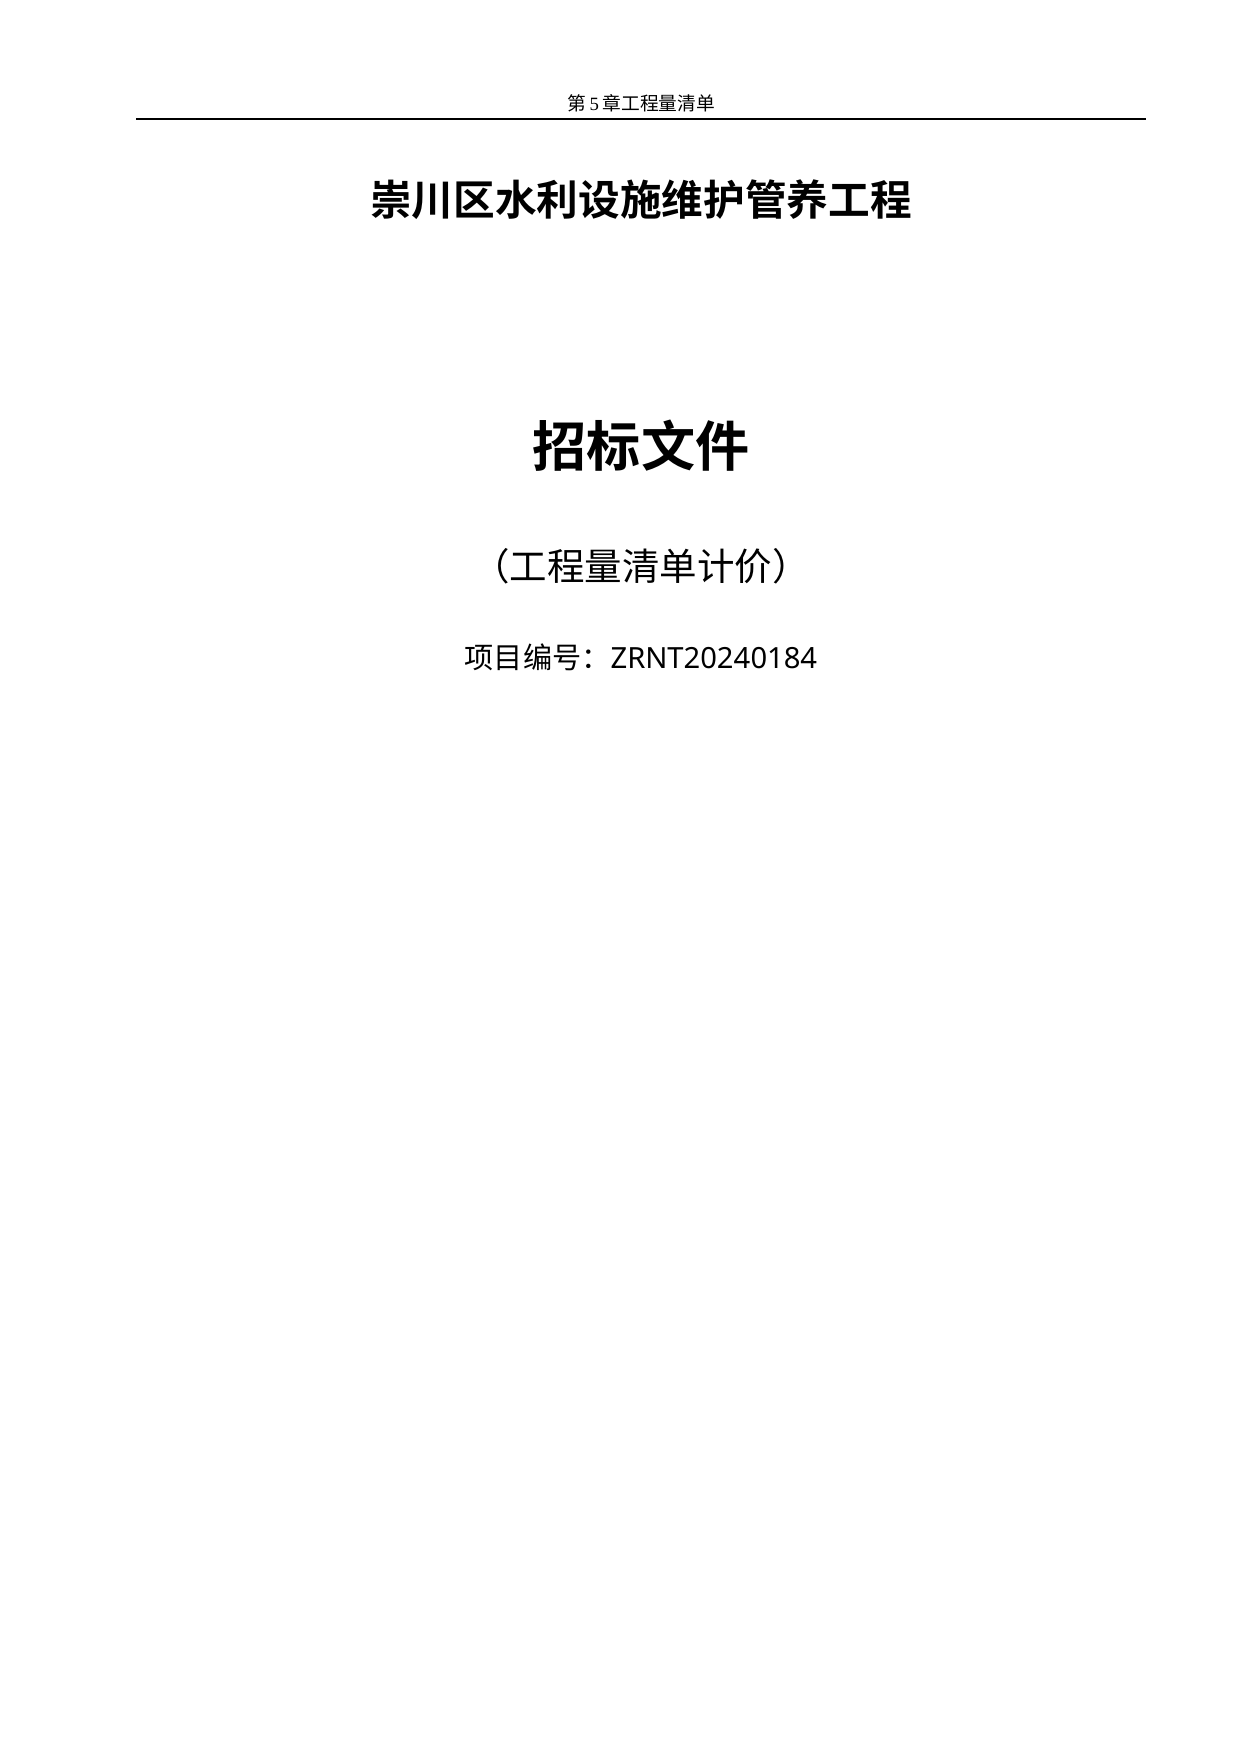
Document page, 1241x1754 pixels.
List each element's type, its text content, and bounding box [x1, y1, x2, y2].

text 项目编号：ZRNT20240184 [136, 623, 1146, 688]
text 招标文件 [136, 394, 1146, 492]
text （工程量清单计价） [136, 531, 1146, 596]
text 崇川区水利设施维护管养工程 [136, 165, 1146, 230]
